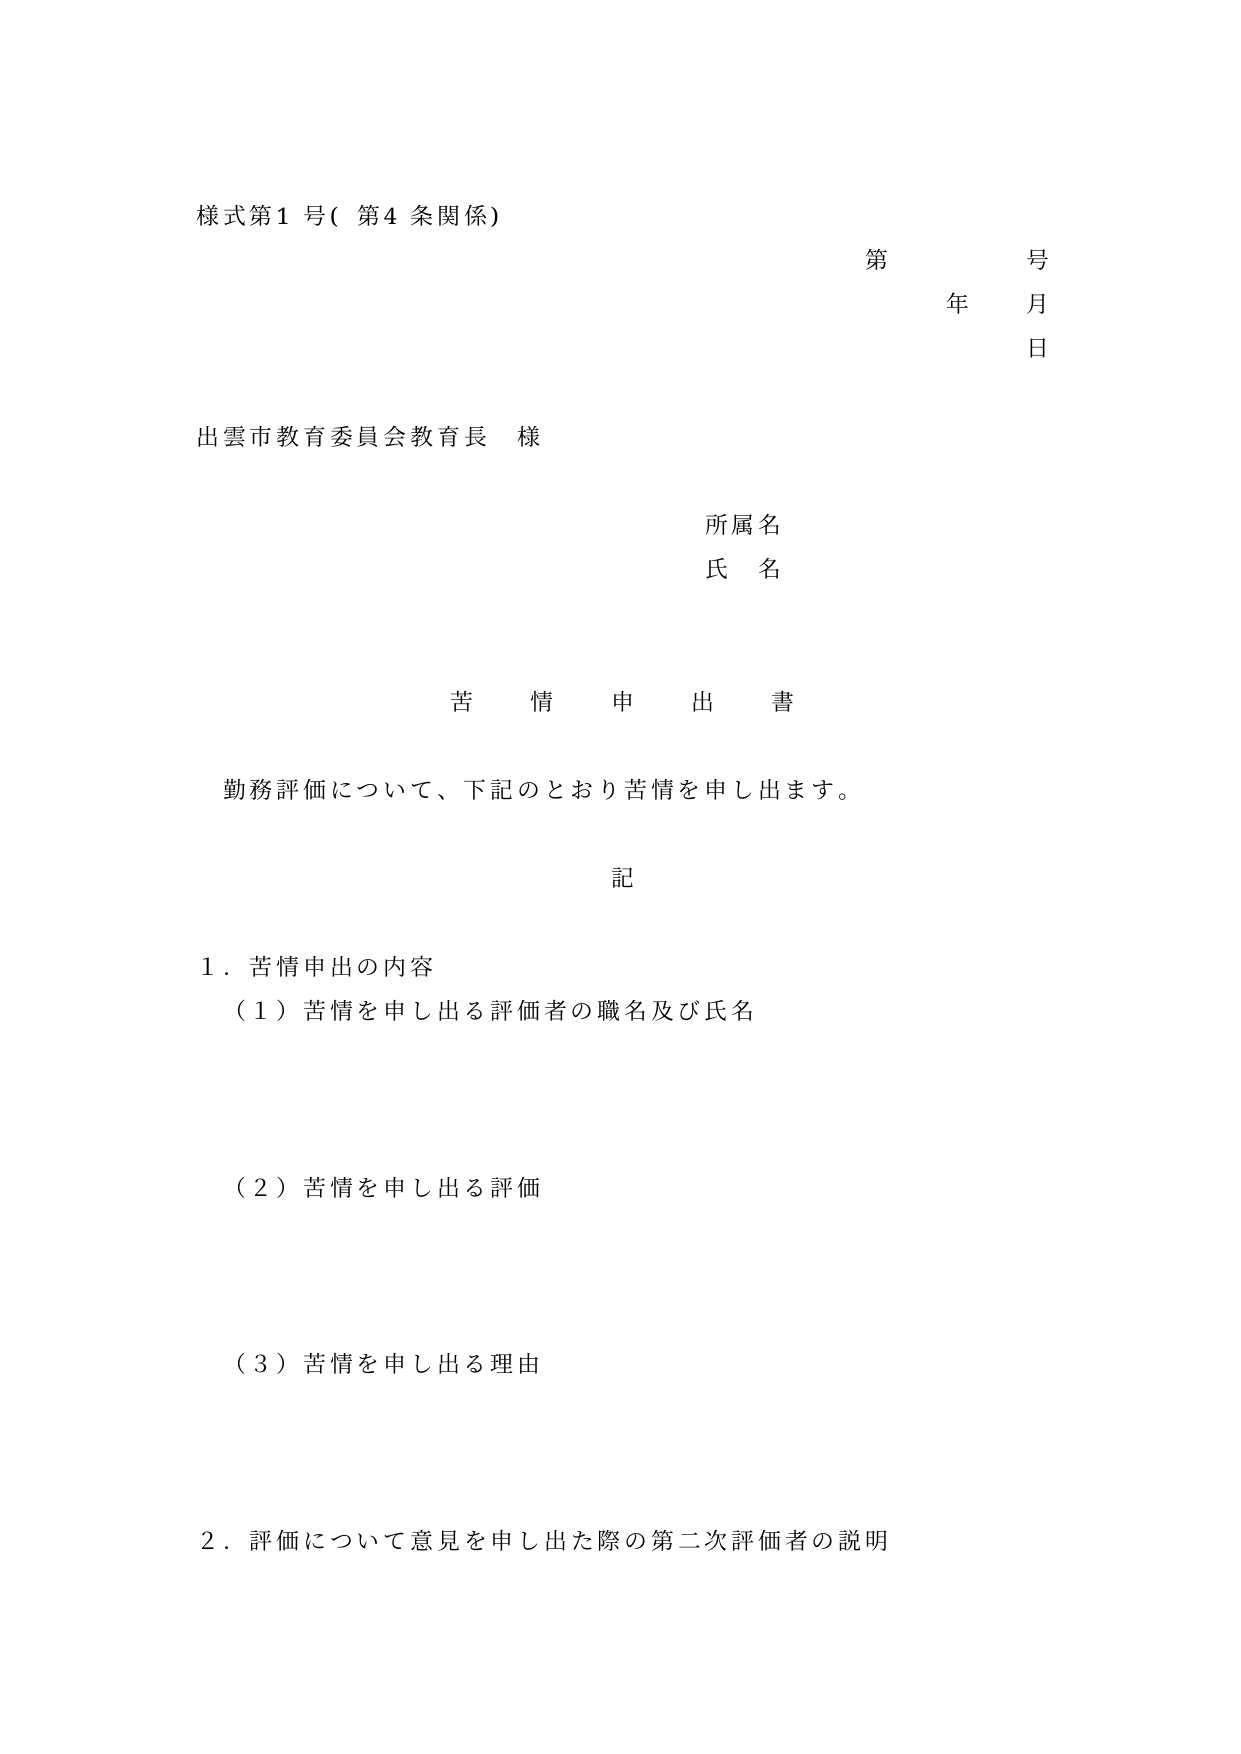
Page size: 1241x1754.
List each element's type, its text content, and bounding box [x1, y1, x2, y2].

text （２）苦情を申し出る評価 [221, 1164, 985, 1208]
text １．苦情申出の内容 [196, 943, 1053, 987]
text 苦 情 申 出 書 [196, 678, 1053, 722]
text （１）苦情を申し出る評価者の職名及び氏名 [196, 987, 985, 1032]
text 第 号 [196, 237, 1053, 281]
text ２．評価について意見を申し出た際の第二次評価者の説明 [196, 1517, 1053, 1562]
text 出雲市教育委員会教育長 様 [196, 413, 1053, 457]
text 様式第1号(第4条関係) [196, 192, 1053, 237]
text 勤務評価について、下記のとおり苦情を申し出ます。 [196, 767, 1053, 811]
text （３）苦情を申し出る理由 [221, 1341, 985, 1385]
text 氏 名 [196, 546, 1004, 590]
text 年 月 日 [196, 281, 1053, 369]
text 記 [196, 855, 1053, 899]
text 所属名 [196, 502, 919, 546]
